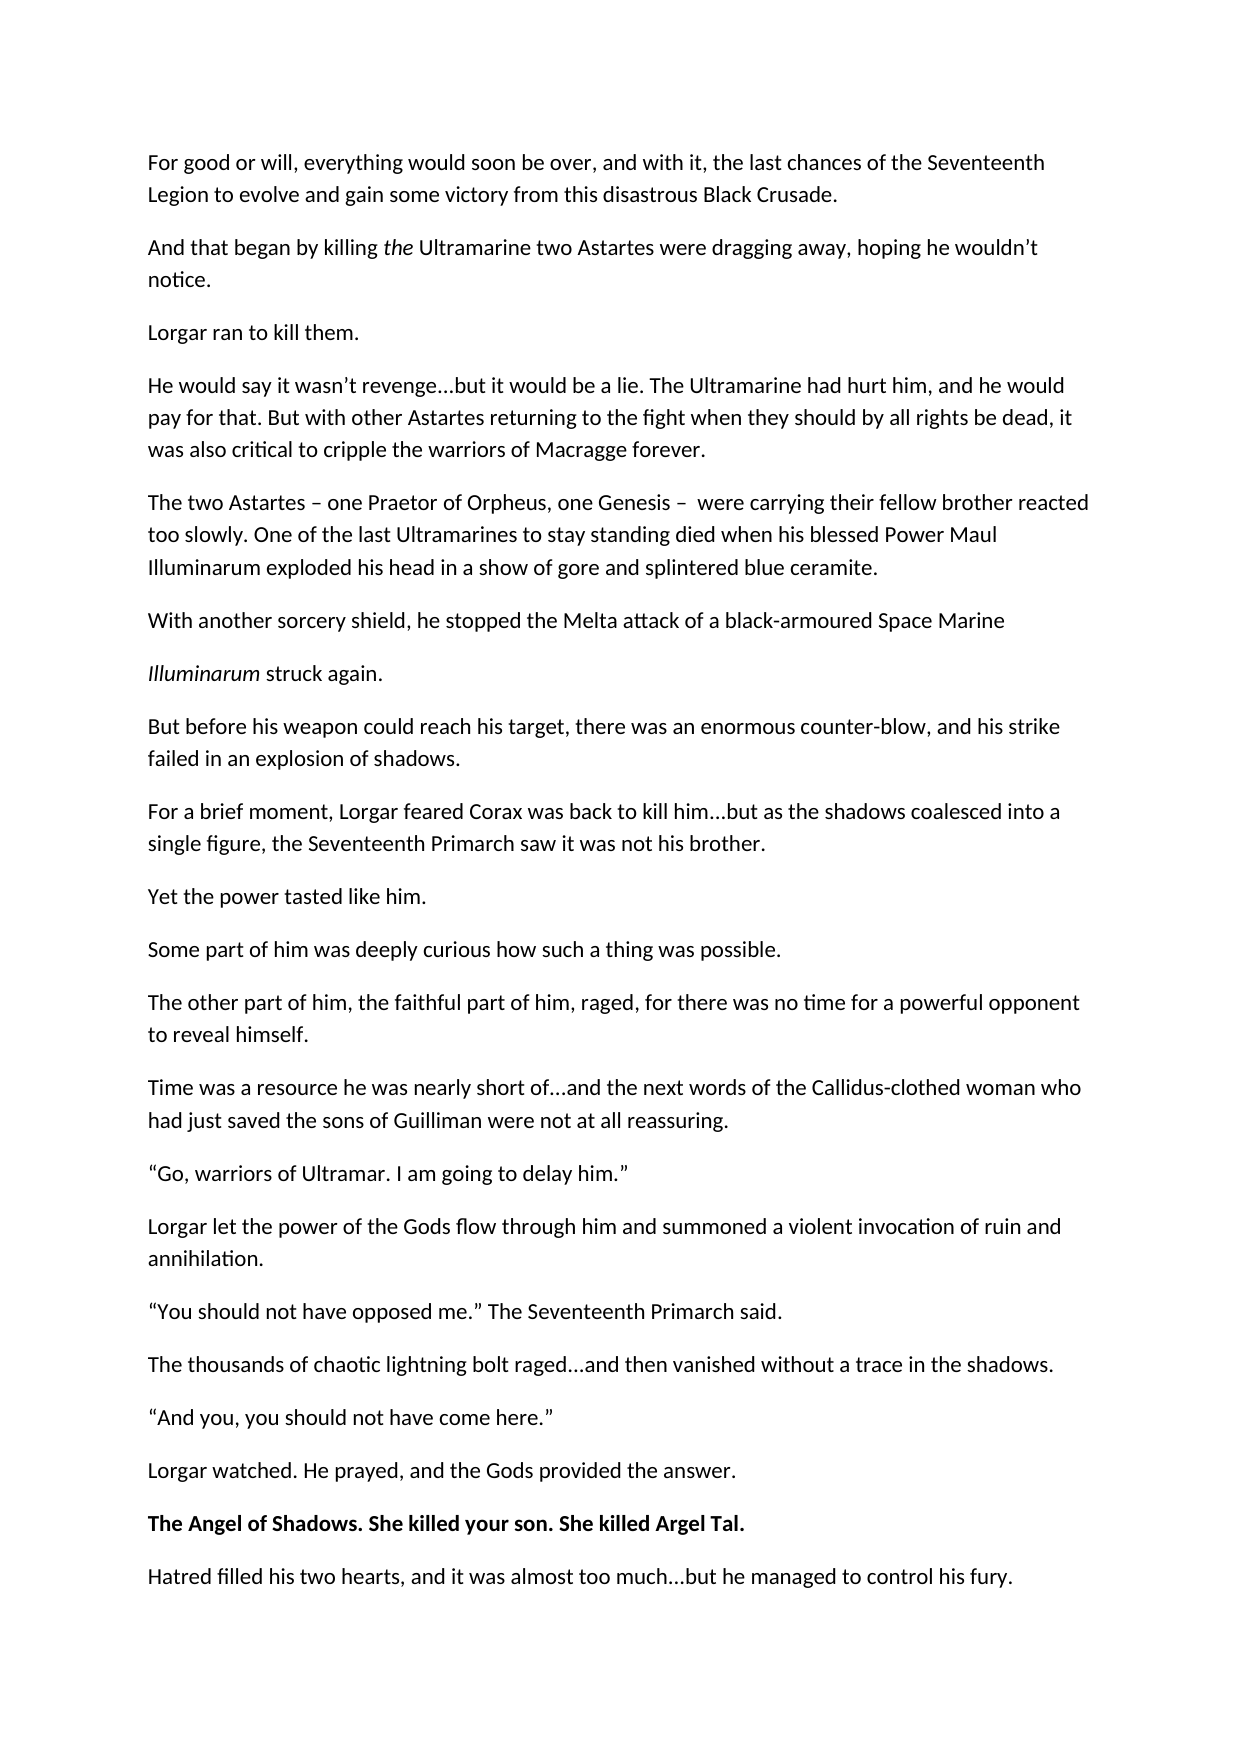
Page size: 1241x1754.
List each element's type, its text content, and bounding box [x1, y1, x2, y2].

text Yet the power tasted like him. [148, 882, 1093, 910]
text For a brief moment, Lorgar feared Corax was back to kill him...but as the shadows coalesced into a single figure, the Seventeenth Primarch saw it was not his brother. [148, 797, 1093, 857]
text Lorgar let the power of the Gods flow through him and summoned a violent invocation of ruin and annihilation. [148, 1212, 1093, 1272]
text Illuminarum struck again. [148, 659, 1093, 687]
text Lorgar ran to kill them. [148, 318, 1093, 346]
text Lorgar watched. He prayed, and the Gods provided the answer. [148, 1456, 1093, 1484]
text He would say it wasn’t revenge...but it would be a lie. The Ultramarine had hurt him, and he would pay for that. But with other Astartes returning to the fight when they should by all rights be dead, it was also critical to cripple the warriors of Macragge forever. [148, 371, 1093, 463]
text Time was a resource he was nearly short of...and the next words of the Callidus-clothed woman who had just saved the sons of Guilliman were not at all reassuring. [148, 1073, 1093, 1134]
text The Angel of Shadows. She killed your son. She killed Argel Tal. [148, 1509, 1093, 1537]
text With another sorcery shield, he stopped the Melta attack of a black-armoured Space Marine [148, 606, 1093, 634]
text For good or will, everything would soon be over, and with it, the last chances of the Seventeenth Legion to evolve and gain some victory from this disastrous Black Crusade. [148, 148, 1093, 208]
text “Go, warriors of Ultramar. I am going to delay him.” [148, 1159, 1093, 1187]
text The two Astartes – one Praetor of Orpheus, one Genesis – were carrying their fellow brother reacted too slowly. One of the last Ultramarines to stay standing died when his blessed Power Maul Illuminarum exploded his head in a show of gore and splintered blue ceramite. [148, 488, 1093, 581]
text The thousands of chaotic lightning bolt raged...and then vanished without a trace in the shadows. [148, 1350, 1093, 1378]
text The other part of him, the faithful part of him, raged, for there was no time for a powerful opponent to reveal himself. [148, 988, 1093, 1048]
text “And you, you should not have come here.” [148, 1403, 1093, 1431]
text But before his weapon could reach his target, there was an enormous counter-blow, and his strike failed in an explosion of shadows. [148, 712, 1093, 772]
text And that began by killing the Ultramarine two Astartes were dragging away, hoping he wouldn’t notice. [148, 233, 1093, 293]
text Some part of him was deeply curious how such a thing was possible. [148, 935, 1093, 963]
text Hatred filled his two hearts, and it was almost too much...but he managed to control his fury. [148, 1562, 1093, 1590]
text “You should not have opposed me.” The Seventeenth Primarch said. [148, 1297, 1093, 1325]
